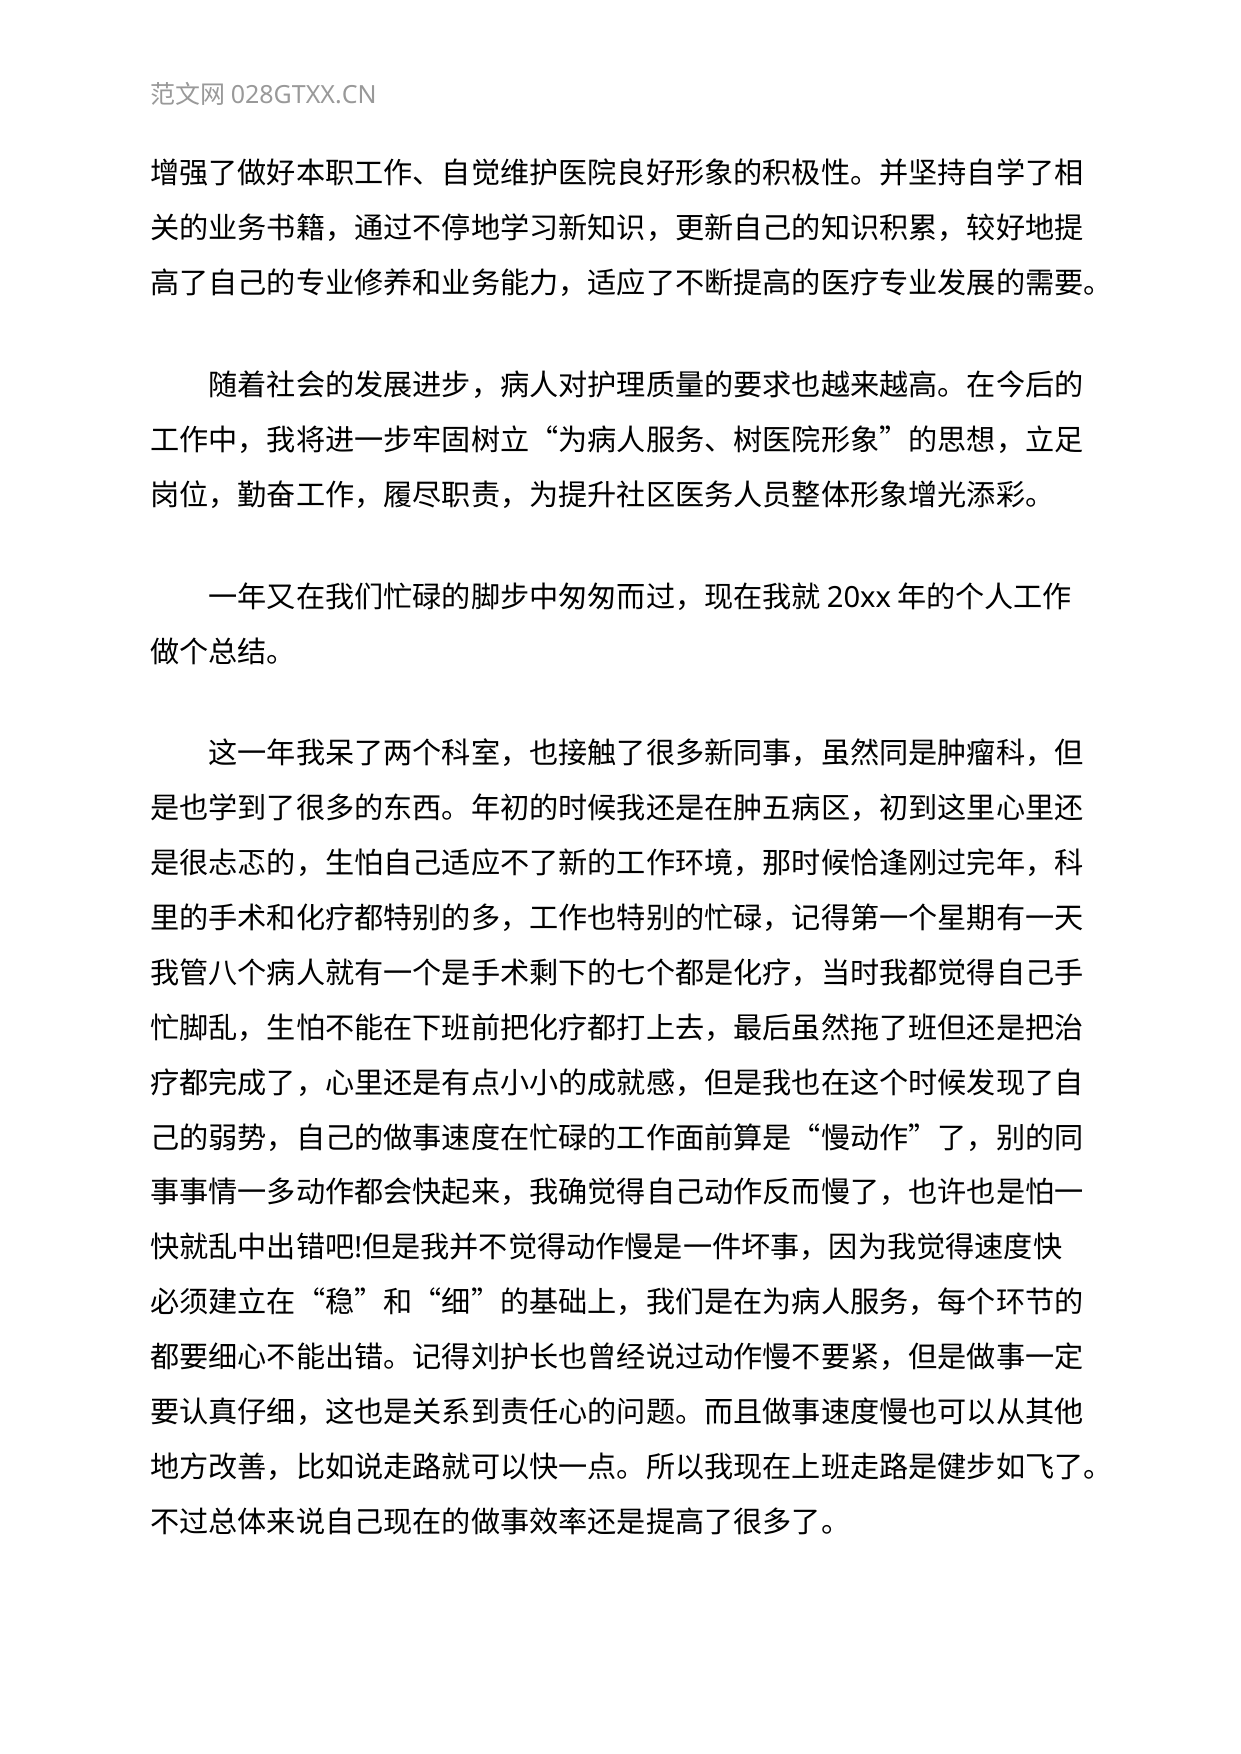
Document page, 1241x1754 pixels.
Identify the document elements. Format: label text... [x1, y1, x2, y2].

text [150, 150, 1090, 302]
text 一年又在我们忙碌的脚步中匆匆而过，现在我就20xx年的个人工作做个总结。 [150, 573, 1090, 670]
text 这一年我呆了两个科室，也接触了很多新同事，虽然同是肿瘤科，但是也学到了很多的东西。年初的时候我还是在肿五病区，初到这里心里还是很忐忑的，生怕自己适应不了新的工作环境，那时候恰逢刚过完年，科里的手术和化疗都特别的多，工作也特别的忙碌，记得第一个星期有一天我管八个病人就有一个是手术剩下的七个都是化疗，当时我都觉得自己手忙脚乱，生怕不能在下班前把化疗都打上去，最后虽然拖了班但还是把治疗都完成了，心里还是有点小小的成就感，但是我也在这个时候发现了自己的弱势，自己的做事速度在忙碌的工作面前算是“慢动作”了，别的同事事情一多动作都会快起来，我确觉得自己动作反而慢了，也许也是怕一快就乱中出错吧!但是我并不觉得动作慢是一件坏事，因为我觉得速度快必须建立在“稳”和“细”的基础上，我们是在为病人服务，每个环节的都要细心不能出错。记得刘护长也曾经说过动作慢不要紧，但是做事一定要认真仔细，这也是关系到责任心的问题。而且做事速度慢也可以从其他地方改善，比如说走路就可以快一点。所以我现在上班走路是健步如飞了。不过总体来说自己现在的做事效率还是提高了很多了。 [150, 730, 1090, 1541]
text 随着社会的发展进步，病人对护理质量的要求也越来越高。在今后的工作中，我将进一步牢固树立“为病人服务、树医院形象”的思想，立足岗位，勤奋工作，履尽职责，为提升社区医务人员整体形象增光添彩。 [150, 362, 1090, 514]
